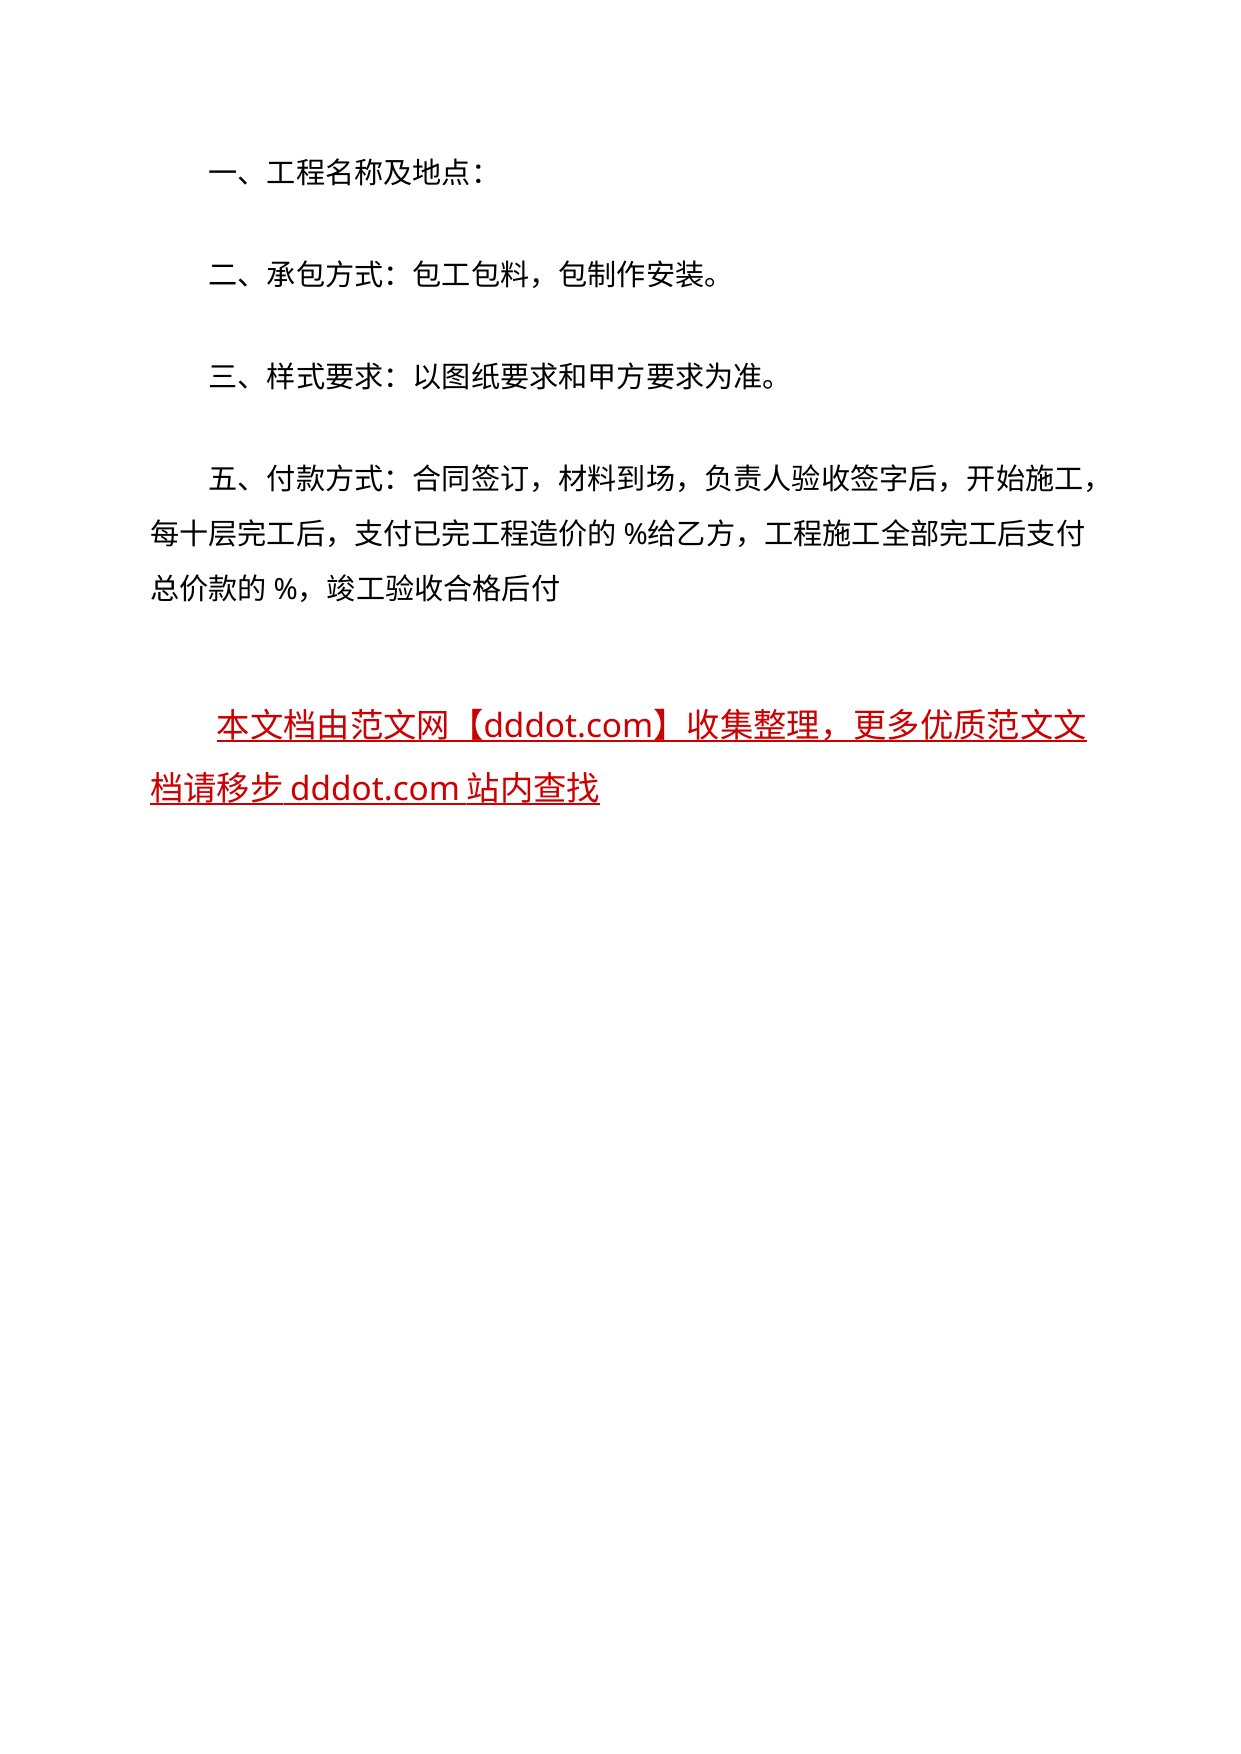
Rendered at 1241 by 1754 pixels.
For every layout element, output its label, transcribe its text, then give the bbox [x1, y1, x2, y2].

text 本文档由范文网【dddot.com】收集整理，更多优质范文文档请移步dddot.com站内查找 [150, 698, 1090, 810]
text 五、付款方式：合同签订，材料到场，负责人验收签字后，开始施工，每十层完工后，支付已完工程造价的 %给乙方，工程施工全部完工后支付总价款的 %，竣工验收合格后付 [150, 455, 1090, 608]
text 一、工程名称及地点： [150, 150, 1090, 192]
text 二、承包方式：包工包料，包制作安装。 [150, 252, 1090, 294]
text 三、样式要求：以图纸要求和甲方要求为准。 [150, 353, 1090, 396]
